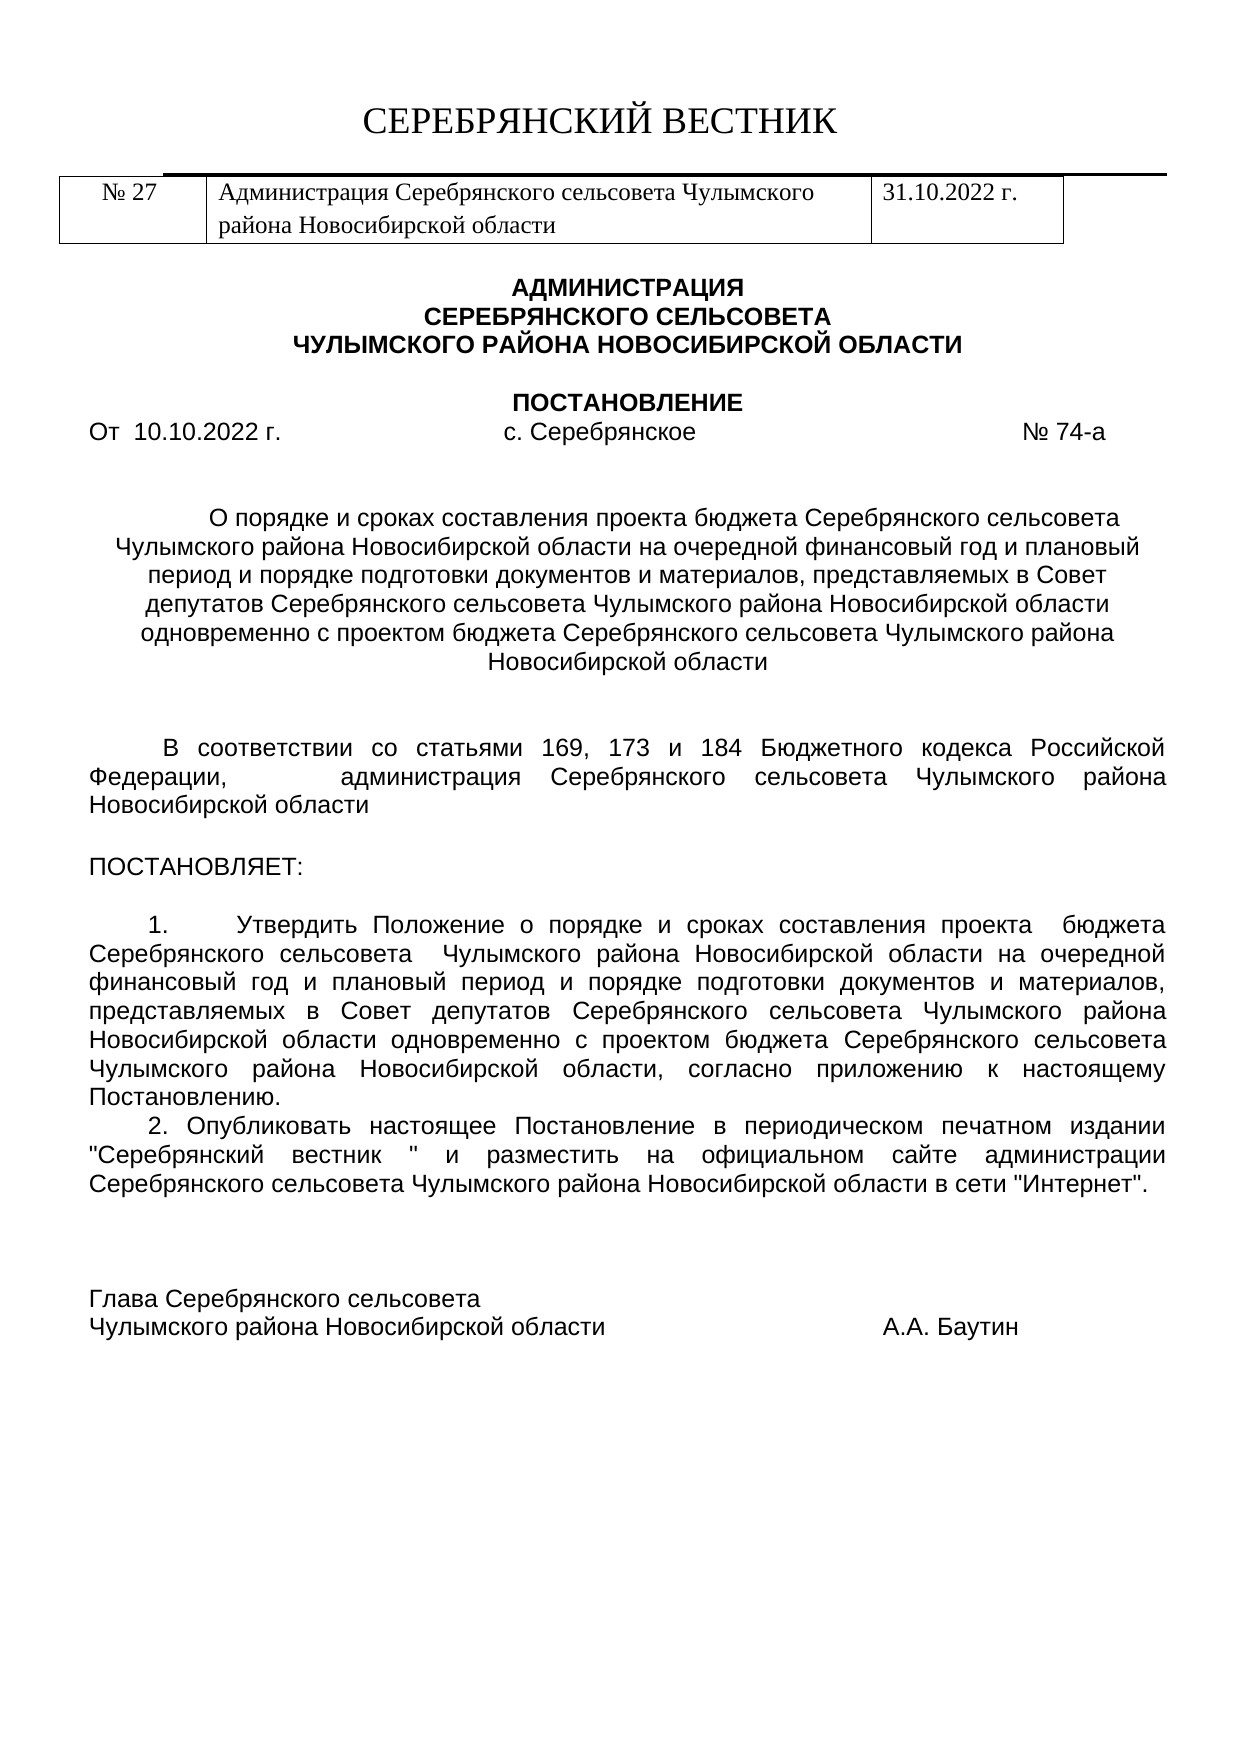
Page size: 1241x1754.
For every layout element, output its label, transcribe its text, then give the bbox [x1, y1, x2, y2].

text От 10.10.2022 г. с. Серебрянское № 74-а [89, 417, 1167, 445]
text ПОСТАНОВЛЯЕТ: [89, 852, 1167, 881]
table_header № 27 [60, 177, 206, 243]
text Глава Серебрянского сельсовета [89, 1284, 1167, 1312]
text Чулымского района Новосибирской области А.А. Баутин [89, 1312, 1167, 1341]
text АДМИНИСТРАЦИЯ [89, 273, 1167, 302]
table_header Администрация Серебрянского сельсовета Чулымского района Новосибирской области [207, 177, 871, 243]
list Утвердить Положение о порядке и сроках составления проекта бюджета Серебрянского сельсовета Чулымского района Новосибирской области на очередной финансовый год и плановый период и порядке подготовки документов и материалов, представляемых в Совет депутатов Серебрянского сельсовета Чулымского района Новосибирской области одновременно с проектом бюджета Серебрянского сельсовета Чулымского района Новосибирской области, согласно приложению к настоящему Постановлению. [89, 910, 1167, 1111]
text ЧУЛЫМСКОГО РАЙОНА НОВОСИБИРСКОЙ ОБЛАСТИ [89, 330, 1167, 359]
text В соответствии со статьями 169, 173 и 184 Бюджетного кодекса Российской Федерации, администрация Серебрянского сельсовета Чулымского района Новосибирской области [89, 733, 1167, 819]
text 2. Опубликовать настоящее Постановление в периодическом печатном издании "Серебрянский вестник " и разместить на официальном сайте администрации Серебрянского сельсовета Чулымского района Новосибирской области в сети "Интернет". [89, 1111, 1167, 1197]
title О порядке и сроках составления проекта бюджета Серебрянского сельсовета Чулымского района Новосибирской области на очередной финансовый год и плановый период и порядке подготовки документов и материалов, представляемых в Совет депутатов Серебрянского сельсовета Чулымского района Новосибирской области одновременно с проектом бюджета Серебрянского сельсовета Чулымского района Новосибирской области [89, 503, 1167, 675]
table_header 31.10.2022 г. [872, 177, 1063, 243]
text СЕРЕБРЯНСКОГО СЕЛЬСОВЕТА [89, 302, 1167, 330]
text ПОСТАНОВЛЕНИЕ [89, 388, 1167, 417]
text СЕРЕБРЯНСКИЙ ВЕСТНИК [162, 99, 1167, 142]
